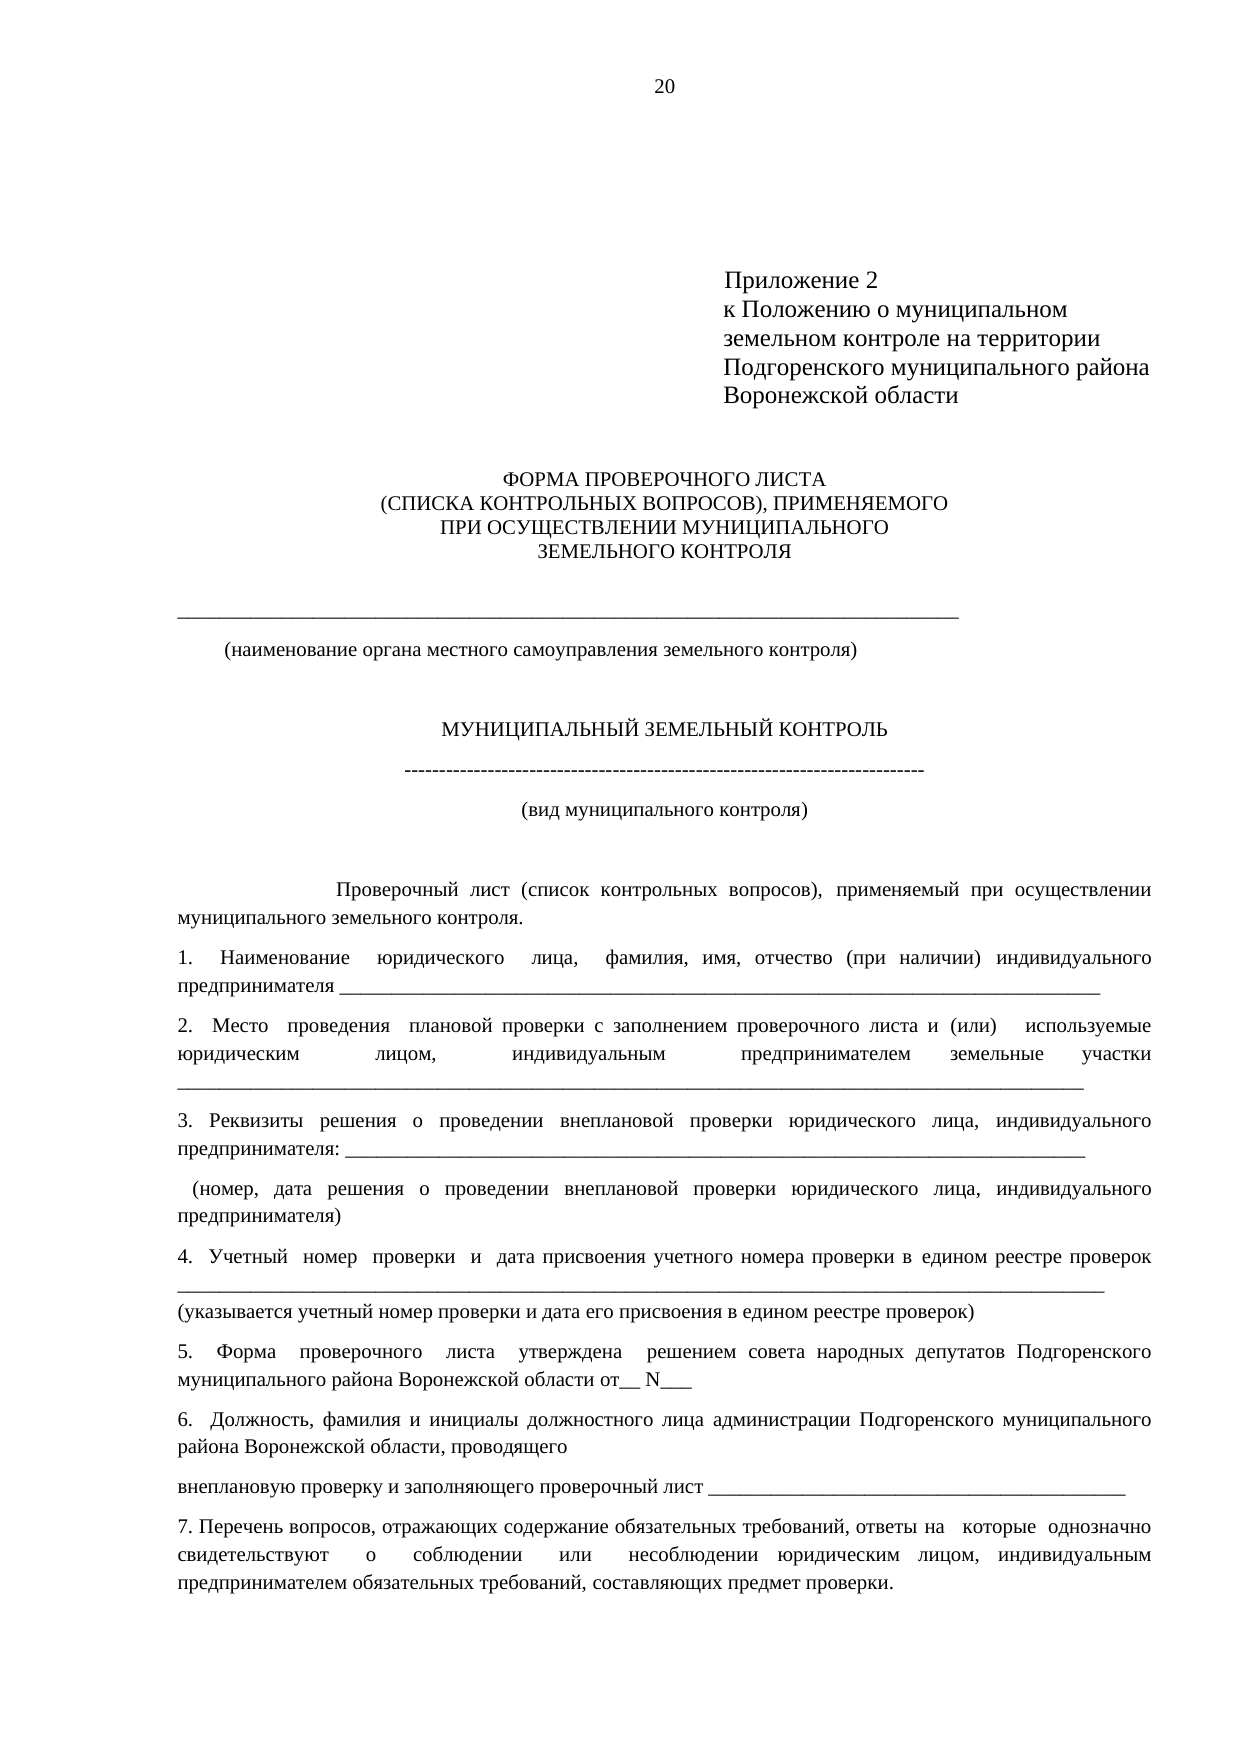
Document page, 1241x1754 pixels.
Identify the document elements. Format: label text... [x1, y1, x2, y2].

subtitle 2. Место проведения плановой проверки с заполнением проверочного листа и (или) используемые юридическим лицом, индивидуальным предпринимателем земельные участки _______________________________________________________________________________________ [177, 1013, 1152, 1092]
text ПРИ ОСУЩЕСТВЛЕНИИ МУНИЦИПАЛЬНОГО [177, 515, 1152, 539]
text Подгоренского муниципального района [679, 352, 1152, 381]
subtitle внеплановую проверку и заполняющего проверочный лист ________________________________________ [177, 1474, 1152, 1498]
subtitle 3. Реквизиты решения о проведении внеплановой проверки юридического лица, индивидуального предпринимателя: _______________________________________________________________________ [177, 1108, 1152, 1160]
subtitle 7. Перечень вопросов, отражающих содержание обязательных требований, ответы на которые однозначно свидетельствуют о соблюдении или несоблюдении юридическим лицом, индивидуальным предпринимателем обязательных требований, составляющих предмет проверки. [177, 1514, 1152, 1594]
text земельном контроле на территории [679, 323, 1152, 352]
subtitle (номер, дата решения о проведении внеплановой проверки юридического лица, индивидуального предпринимателя) [177, 1176, 1152, 1227]
text к Положению о муниципальном [679, 294, 1152, 323]
subtitle Проверочный лист (список контрольных вопросов), применяемый при осуществлении муниципального земельного контроля. [177, 877, 1152, 929]
subtitle (вид муниципального контроля) [177, 797, 1152, 821]
text ЗЕМЕЛЬНОГО КОНТРОЛЯ [177, 539, 1152, 563]
subtitle ___________________________________________________________________________ [177, 597, 1152, 621]
text (СПИСКА КОНТРОЛЬНЫХ ВОПРОСОВ), ПРИМЕНЯЕМОГО [177, 491, 1152, 515]
subtitle 4. Учетный номер проверки и дата присвоения учетного номера проверки в едином реестре проверок _________________________________________________________________________________________ (указывается учетный номер проверки и дата его присвоения в едином реестре проверок) [177, 1243, 1152, 1323]
subtitle 5. Форма проверочного листа утверждена решением совета народных депутатов Подгоренского муниципального района Воронежской области от__ N___ [177, 1339, 1152, 1391]
text Приложение 2 [177, 266, 1152, 294]
subtitle МУНИЦИПАЛЬНЫЙ ЗЕМЕЛЬНЫЙ КОНТРОЛЬ [177, 717, 1152, 741]
subtitle --------------------------------------------------------------------------- [177, 757, 1152, 781]
subtitle (наименование органа местного самоуправления земельного контроля) [177, 637, 1152, 661]
subtitle 1. Наименование юридического лица, фамилия, имя, отчество (при наличии) индивидуального предпринимателя _________________________________________________________________________ [177, 945, 1152, 997]
text ФОРМА ПРОВЕРОЧНОГО ЛИСТА [177, 467, 1152, 491]
subtitle 6. Должность, фамилия и инициалы должностного лица администрации Подгоренского муниципального района Воронежской области, проводящего [177, 1407, 1152, 1458]
text Воронежской области [679, 381, 1152, 409]
